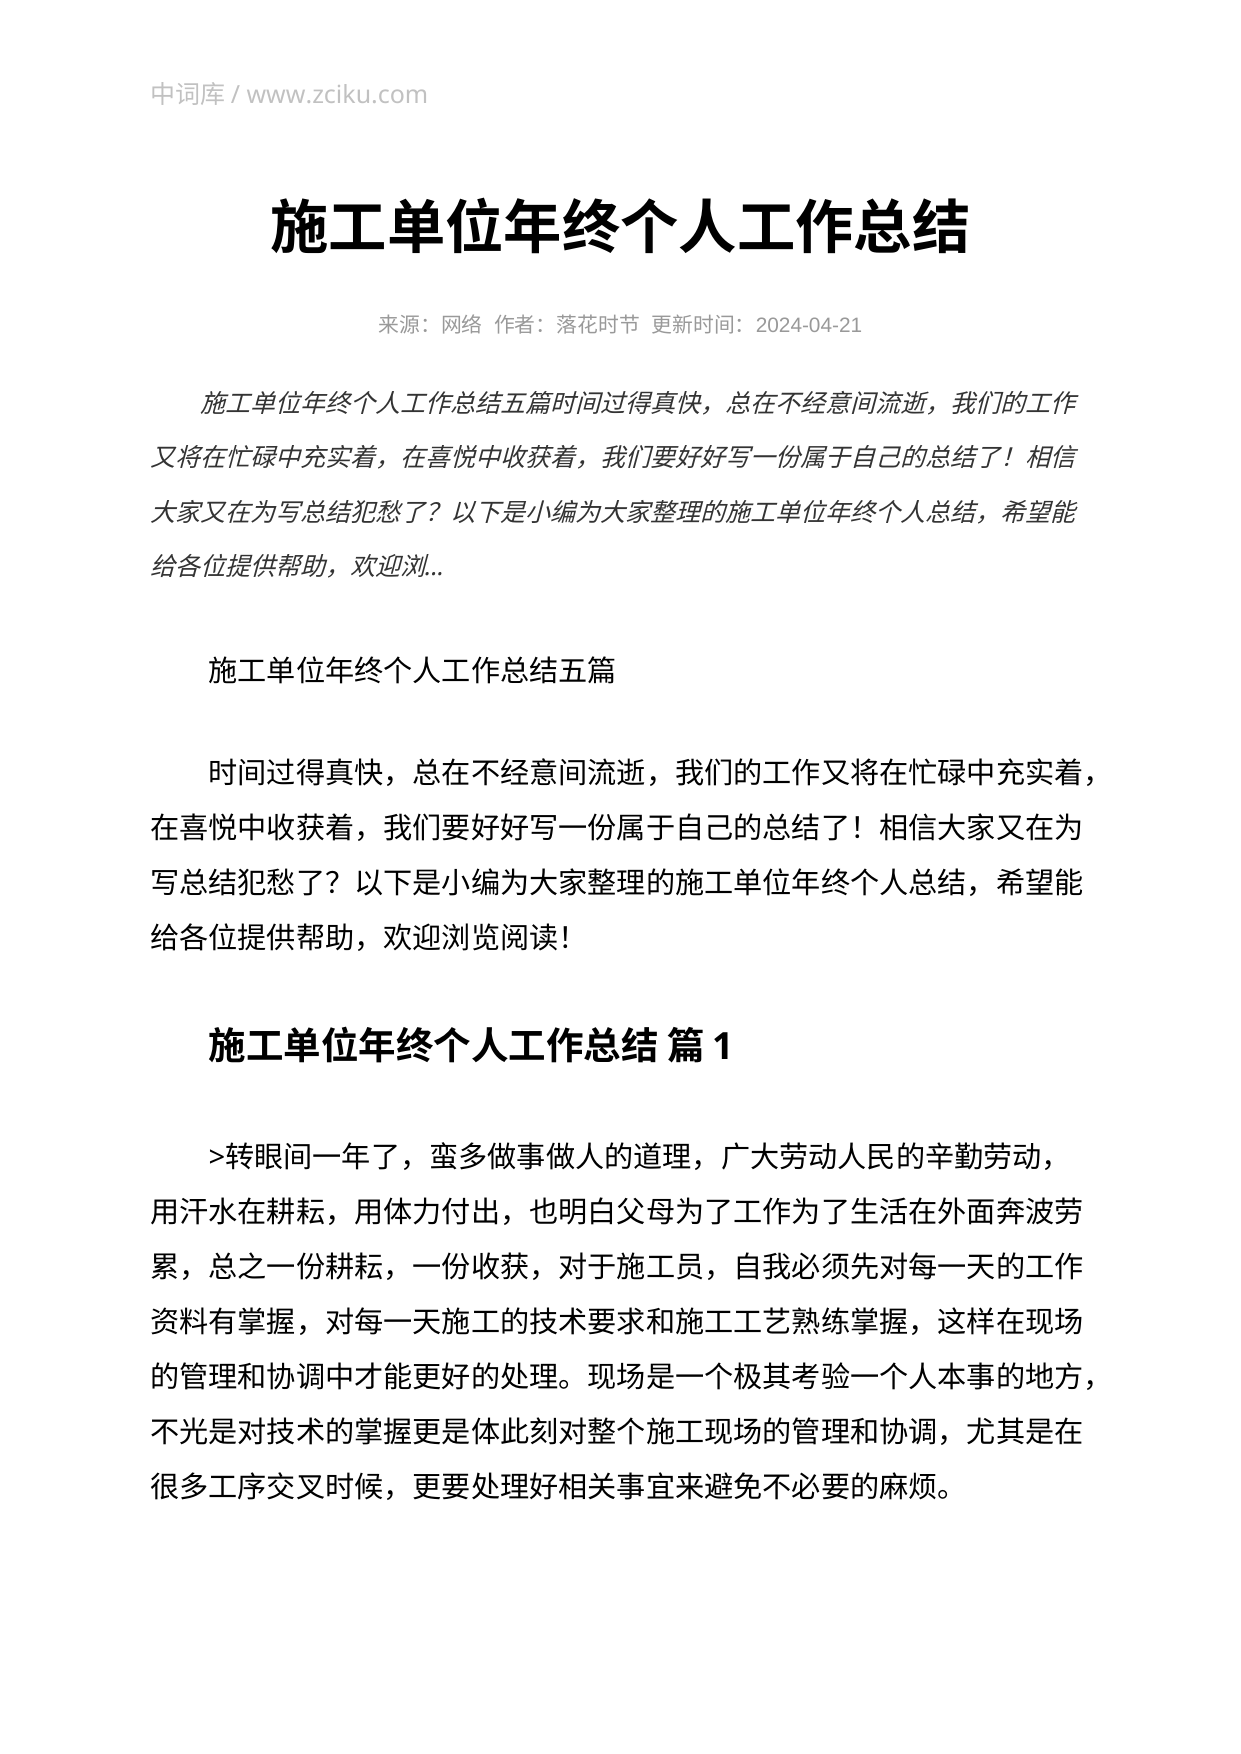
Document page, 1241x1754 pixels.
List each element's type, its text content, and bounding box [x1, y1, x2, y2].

text 来源：网络 作者：落花时节 更新时间：2024-04-21 [150, 313, 1090, 337]
subtitle 施工单位年终个人工作总结 [150, 181, 1090, 266]
text 施工单位年终个人工作总结五篇时间过得真快，总在不经意间流逝，我们的工作又将在忙碌中充实着，在喜悦中收获着，我们要好好写一份属于自己的总结了！相信大家又在为写总结犯愁了？以下是小编为大家整理的施工单位年终个人总结，希望能给各位提供帮助，欢迎浏... [150, 383, 1090, 583]
text 施工单位年终个人工作总结 篇1 [150, 1016, 1090, 1071]
text 时间过得真快，总在不经意间流逝，我们的工作又将在忙碌中充实着，在喜悦中收获着，我们要好好写一份属于自己的总结了！相信大家又在为写总结犯愁了？以下是小编为大家整理的施工单位年终个人总结，希望能给各位提供帮助，欢迎浏览阅读！ [150, 749, 1090, 957]
text >转眼间一年了，蛮多做事做人的道理，广大劳动人民的辛勤劳动，用汗水在耕耘，用体力付出，也明白父母为了工作为了生活在外面奔波劳累，总之一份耕耘，一份收获，对于施工员，自我必须先对每一天的工作资料有掌握，对每一天施工的技术要求和施工工艺熟练掌握，这样在现场的管理和协调中才能更好的处理。现场是一个极其考验一个人本事的地方，不光是对技术的掌握更是体此刻对整个施工现场的管理和协调，尤其是在很多工序交叉时候，更要处理好相关事宜来避免不必要的麻烦。 [150, 1134, 1090, 1505]
text 施工单位年终个人工作总结五篇 [150, 648, 1090, 690]
